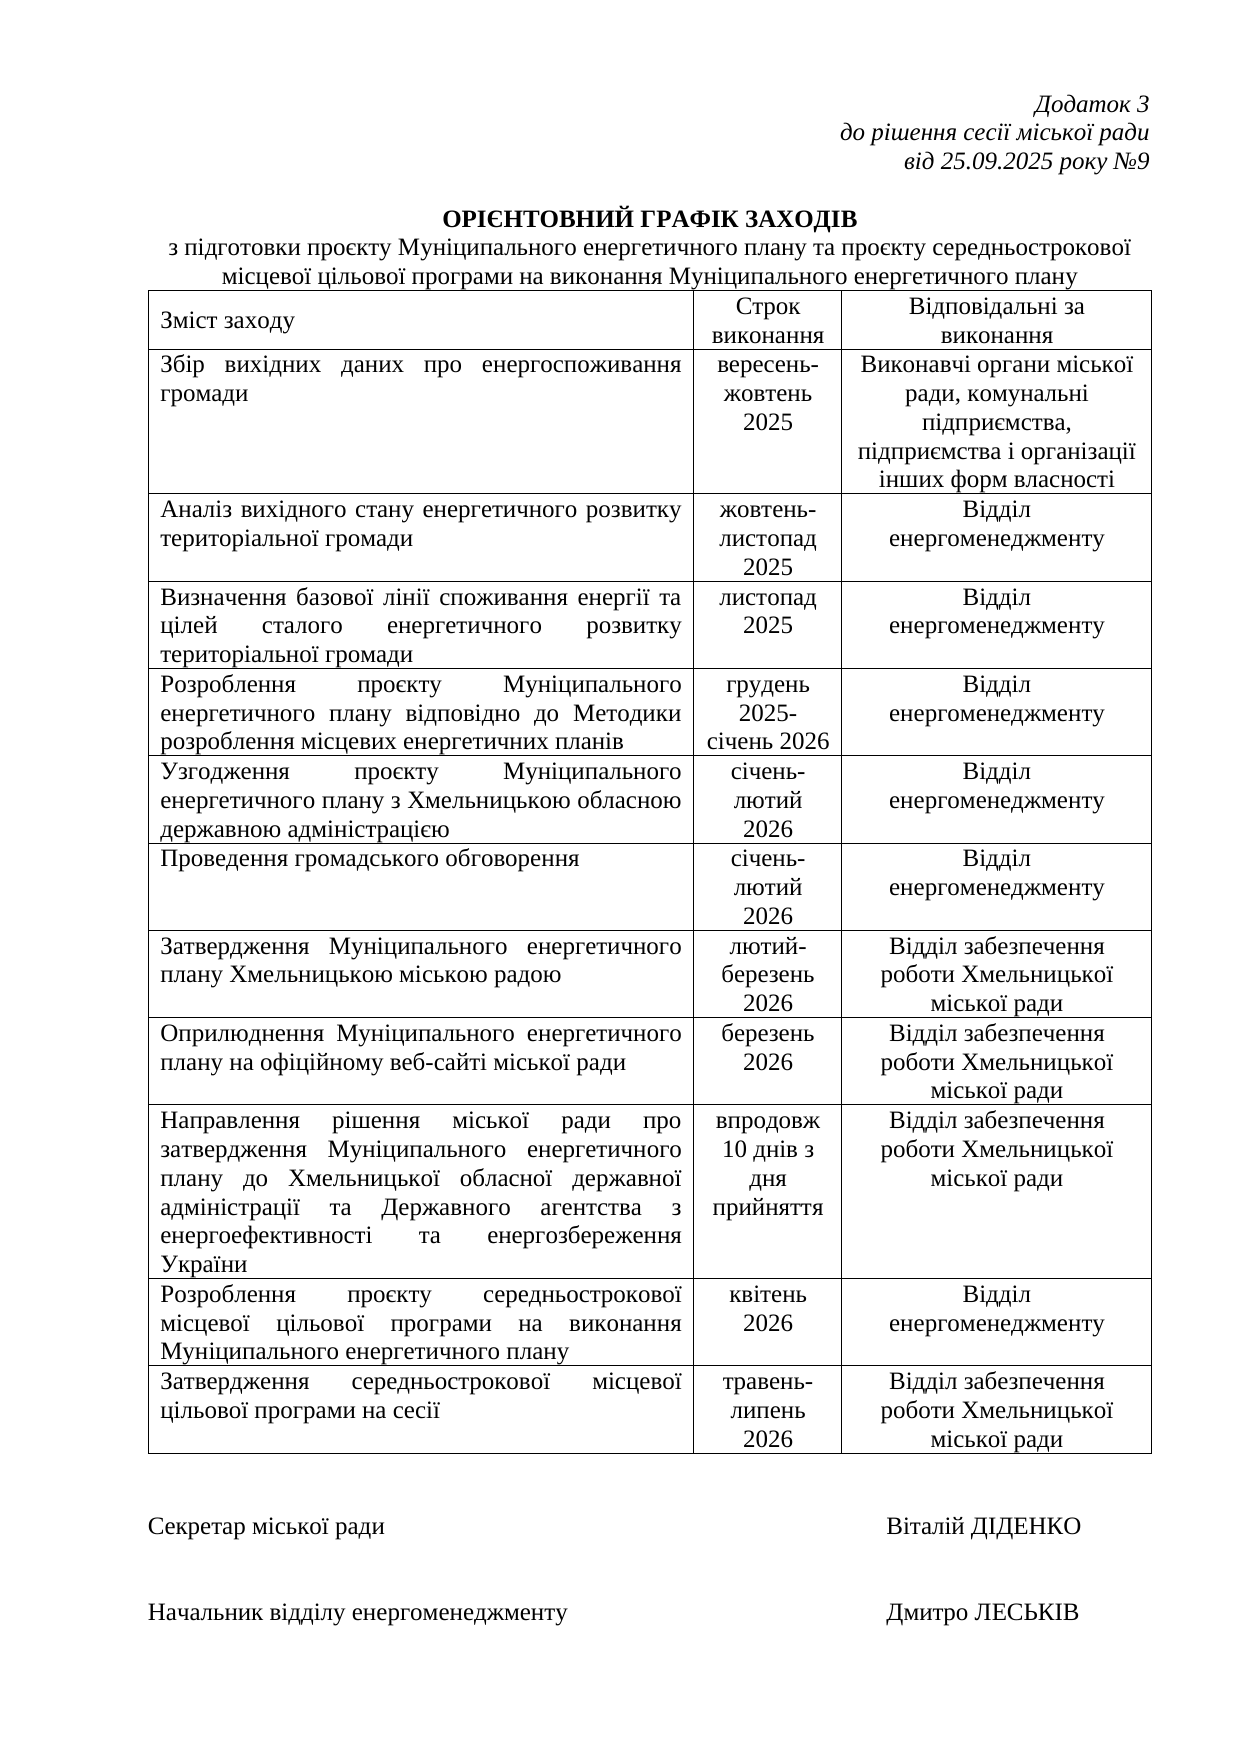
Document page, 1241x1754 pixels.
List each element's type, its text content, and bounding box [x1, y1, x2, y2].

table_cell Відділ енергоменеджменту [842, 669, 1151, 755]
table_header Відповідальні за виконання [842, 291, 1151, 348]
table_cell вересень-жовтень 2025 [694, 350, 841, 493]
table_cell січень-лютий 2026 [694, 844, 841, 930]
table_cell Відділ забезпечення роботи Хмельницької міської ради [842, 1018, 1151, 1104]
table_header Зміст заходу [149, 291, 693, 348]
table_cell квітень 2026 [694, 1279, 841, 1365]
table_cell Аналіз вихідного стану енергетичного розвитку територіальної громади [149, 494, 693, 581]
table_cell Розроблення проєкту Муніципального енергетичного плану відповідно до Методики розроблення місцевих енергетичних планів [149, 669, 693, 755]
table_cell Виконавчі органи міської ради, комунальні підприємства, підприємства і організації інших форм власності [842, 350, 1151, 493]
table_cell впродовж 10 днів з дня прийняття [694, 1105, 841, 1278]
table_cell Відділ енергоменеджменту [842, 1279, 1151, 1365]
table_cell листопад 2025 [694, 582, 841, 668]
table_cell грудень 2025-січень 2026 [694, 669, 841, 755]
table_cell Розроблення проєкту середньострокової місцевої цільової програми на виконання Муніципального енергетичного плану [149, 1279, 693, 1365]
table_cell Затвердження Муніципального енергетичного плану Хмельницькою міською радою [149, 931, 693, 1017]
text Додаток 3 [148, 89, 1152, 117]
table_cell Відділ забезпечення роботи Хмельницької міської ради [842, 1105, 1151, 1278]
table_cell Проведення громадського обговорення [149, 844, 693, 930]
table_cell Збір вихідних даних про енергоспоживання громади [149, 350, 693, 493]
table_cell Відділ енергоменеджменту [842, 844, 1151, 930]
table_cell Відділ енергоменеджменту [842, 494, 1151, 581]
table_cell Узгодження проєкту Муніципального енергетичного плану з Хмельницькою обласною державною адміністрацією [149, 756, 693, 842]
table_cell Відділ енергоменеджменту [842, 582, 1151, 668]
table_cell березень 2026 [694, 1018, 841, 1104]
table_cell лютий-березень 2026 [694, 931, 841, 1017]
text Начальник відділу енергоменеджменту Дмитро ЛЕСЬКІВ [148, 1597, 1152, 1626]
table_cell жовтень-листопад 2025 [694, 494, 841, 581]
text від 25.09.2025 року №9 [148, 146, 1152, 175]
table_cell січень-лютий 2026 [694, 756, 841, 842]
text з підготовки проєкту Муніципального енергетичного плану та проєкту середньострокової місцевої цільової програми на виконання Муніципального енергетичного плану [148, 232, 1152, 290]
text Секретар міської ради Віталій ДІДЕНКО [148, 1511, 1152, 1540]
table_cell Відділ забезпечення роботи Хмельницької міської ради [842, 931, 1151, 1017]
table_header Строк виконання [694, 291, 841, 348]
table_cell Відділ енергоменеджменту [842, 756, 1151, 842]
table_cell Відділ забезпечення роботи Хмельницької міської ради [842, 1366, 1151, 1452]
table_cell Визначення базової лінії споживання енергії та цілей сталого енергетичного розвитку територіальної громади [149, 582, 693, 668]
table_cell Направлення рішення міської ради про затвердження Муніципального енергетичного плану до Хмельницької обласної державної адміністрації та Державного агентства з енергоефективності та енергозбереження України [149, 1105, 693, 1278]
text до рішення сесії міської ради [148, 117, 1152, 146]
table_cell травень-липень 2026 [694, 1366, 841, 1452]
text ОРІЄНТОВНИЙ ГРАФІК ЗАХОДІВ [148, 204, 1152, 232]
table_cell Оприлюднення Муніципального енергетичного плану на офіційному веб-сайті міської ради [149, 1018, 693, 1104]
table_cell Затвердження середньострокової місцевої цільової програми на сесії [149, 1366, 693, 1452]
